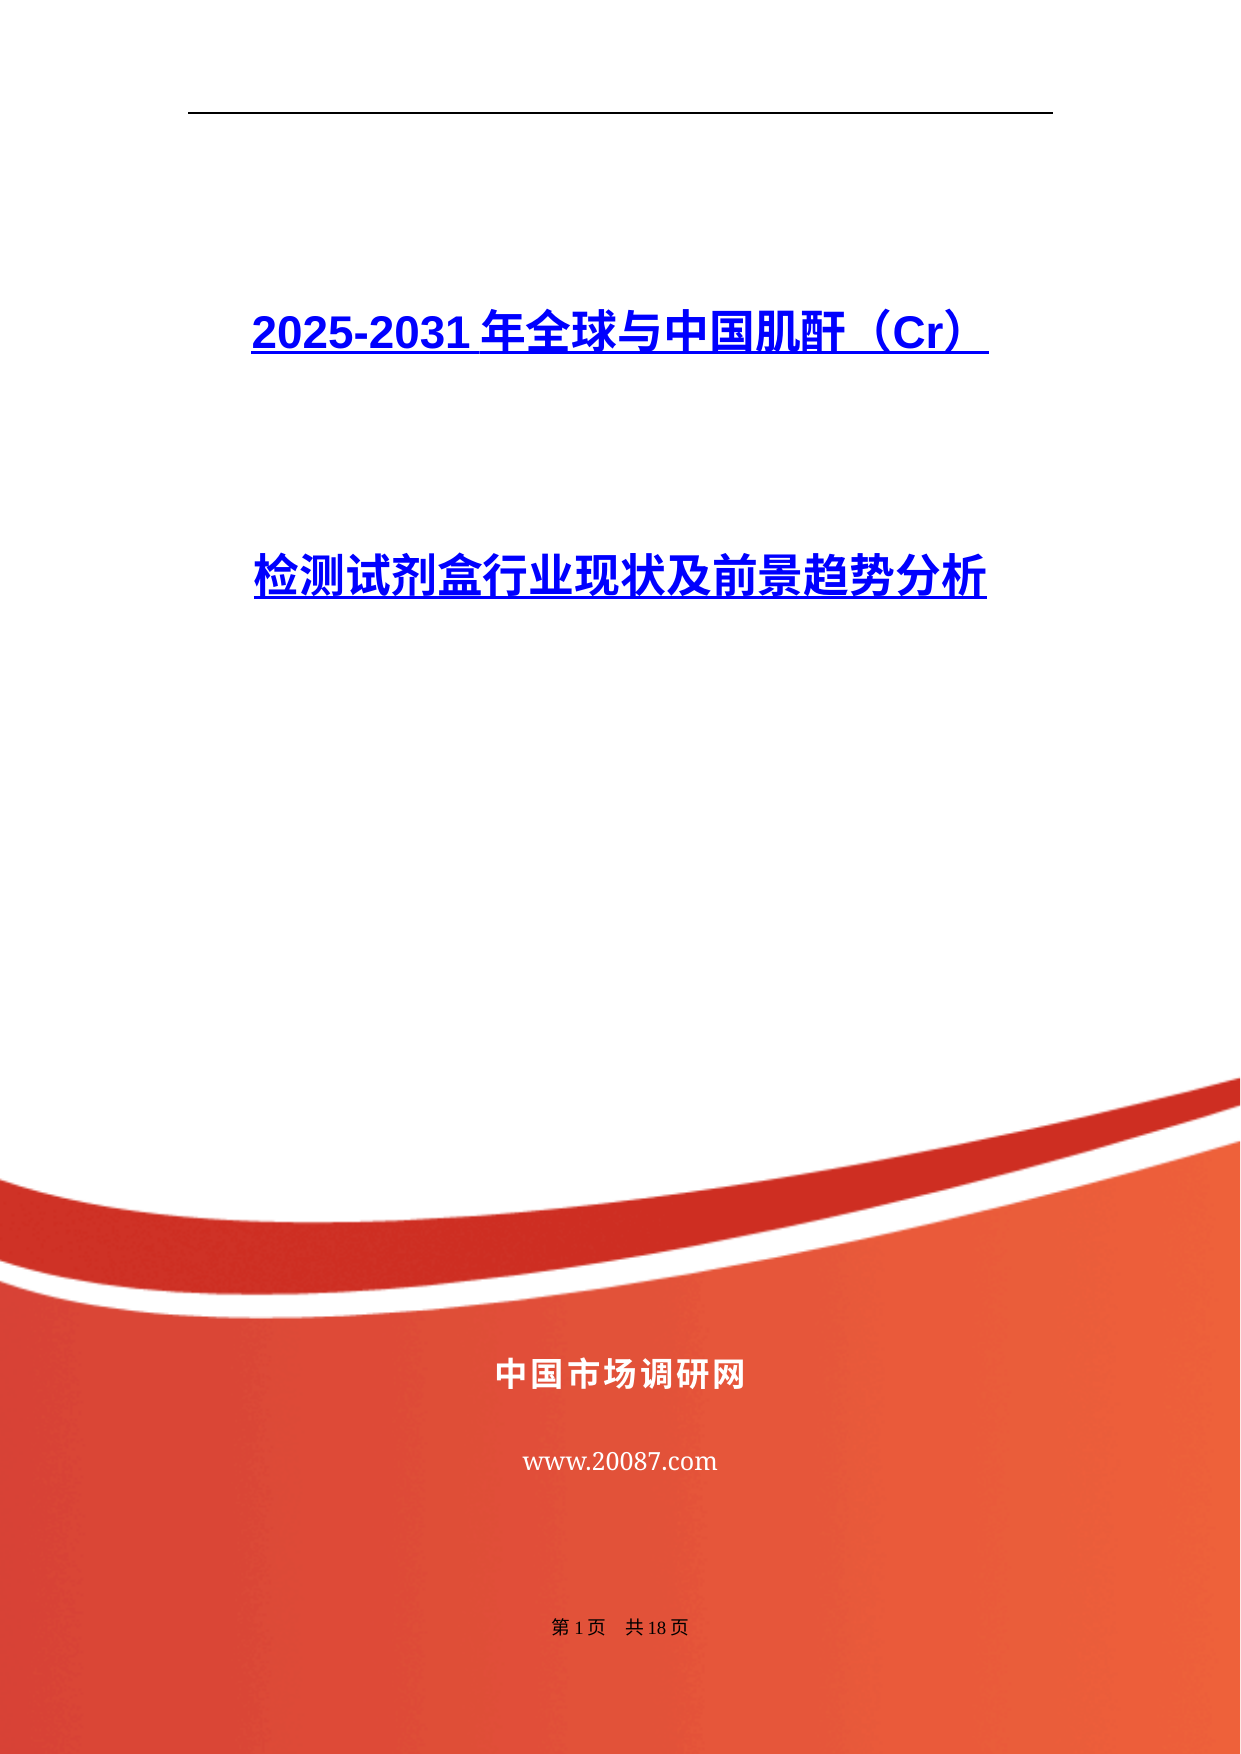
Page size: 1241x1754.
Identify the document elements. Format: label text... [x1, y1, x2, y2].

text www.20087.com [187, 1428, 1053, 1493]
table_header 2025-2031年全球与中国肌酐（Cr）检测试剂盒行业现状及前景趋势分析 [188, 207, 1053, 773]
subtitle 中国市场调研网 [187, 1339, 1053, 1404]
picture [0, 1006, 1241, 1754]
